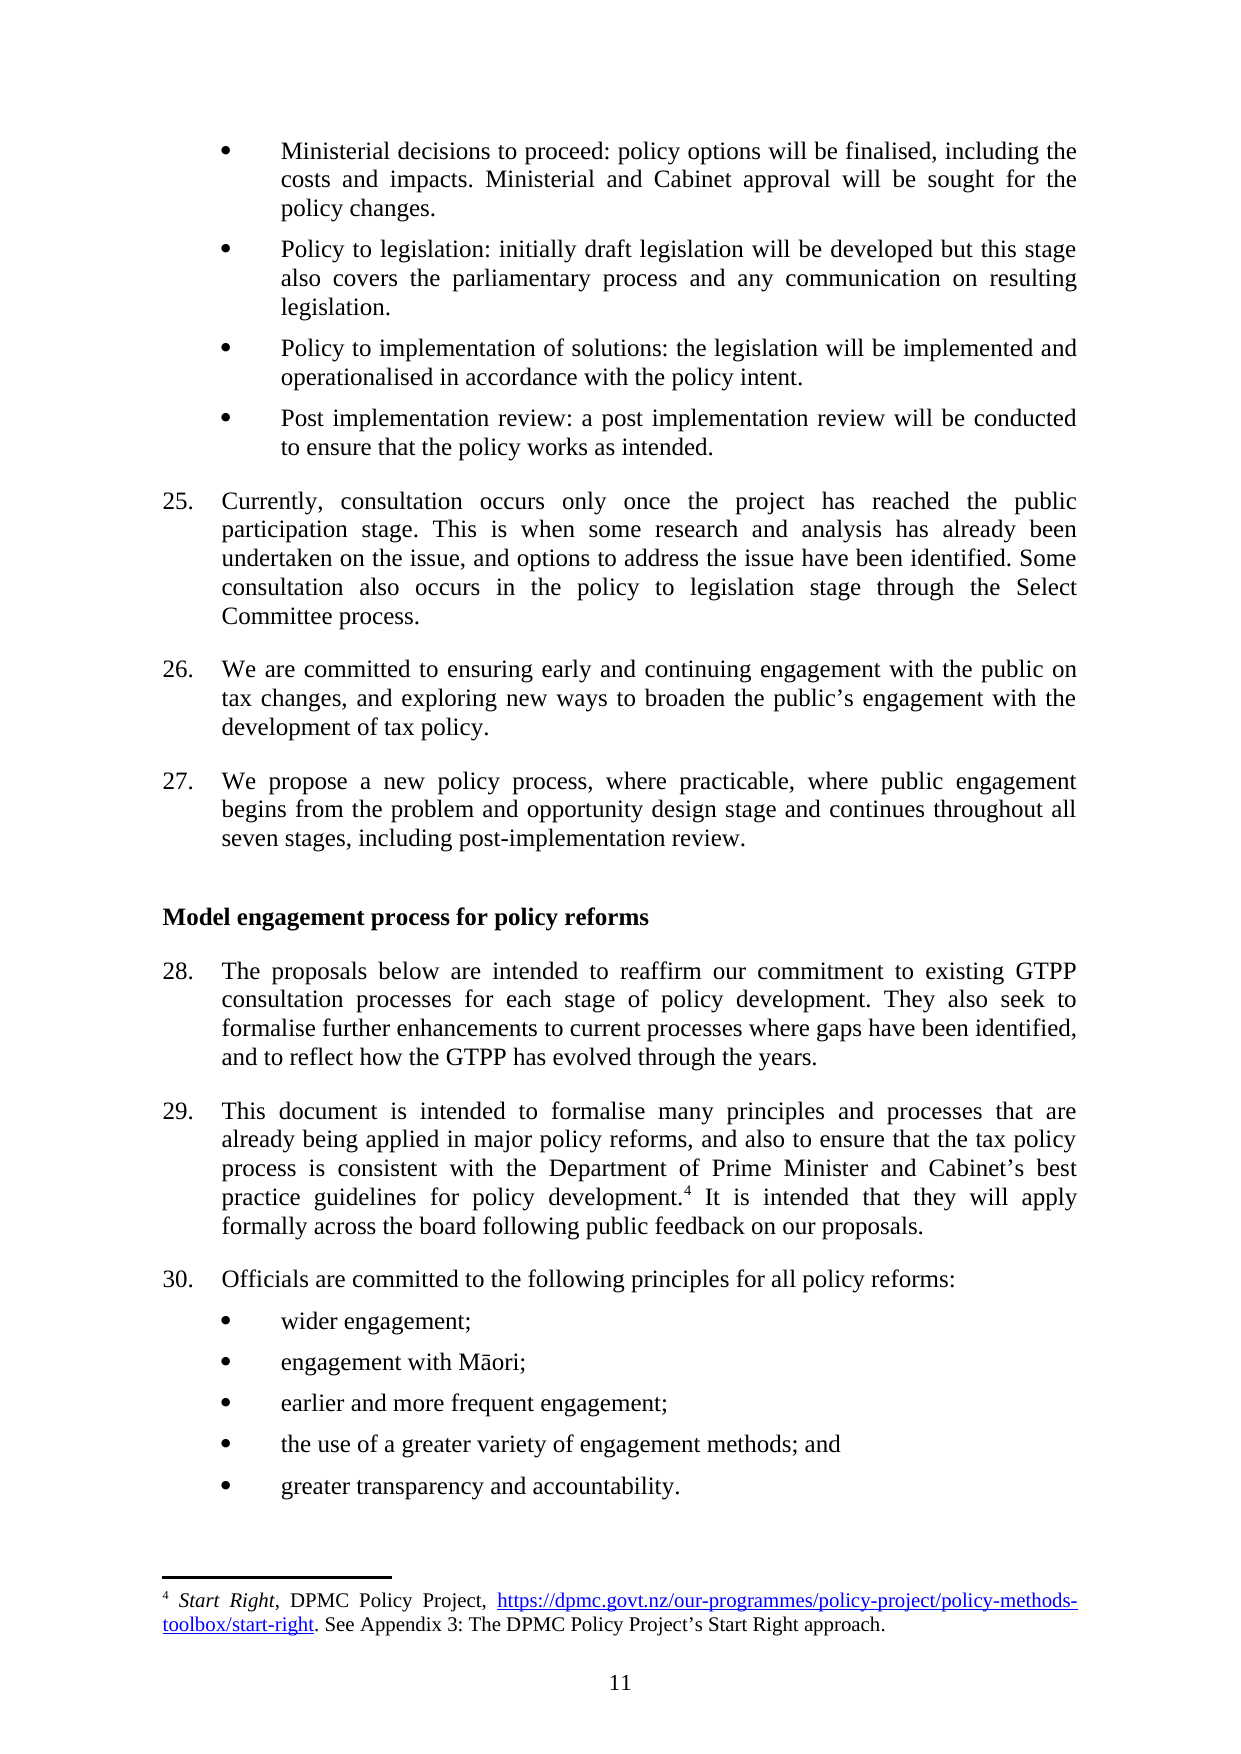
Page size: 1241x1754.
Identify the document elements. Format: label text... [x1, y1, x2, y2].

list engagement with Māori; [221, 1347, 1078, 1376]
list Officials are committed to the following principles for all policy reforms: [162, 1264, 1078, 1293]
list wider engagement; [221, 1306, 1078, 1334]
list The proposals below are intended to reaffirm our commitment to existing GTPP consultation processes for each stage of policy development. They also seek to formalise further enhancements to current processes where gaps have been identified, and to reflect how the GTPP has evolved through the years. [162, 956, 1078, 1071]
list greater transparency and accountability. [221, 1471, 1078, 1499]
list We propose a new policy process, where practicable, where public engagement begins from the problem and opportunity design stage and continues throughout all seven stages, including post-implementation review. [162, 766, 1078, 852]
list Policy to implementation of solutions: the legislation will be implemented and operationalised in accordance with the policy intent. [221, 333, 1078, 391]
list Policy to legislation: initially draft legislation will be developed but this stage also covers the parliamentary process and any communication on resulting legislation. [221, 234, 1078, 321]
list Post implementation review: a post implementation review will be conducted to ensure that the policy works as intended. [221, 403, 1078, 461]
list the use of a greater variety of engagement methods; and [221, 1429, 1078, 1458]
subtitle Model engagement process for policy reforms [162, 902, 1078, 931]
list earlier and more frequent engagement; [221, 1388, 1078, 1417]
list Currently, consultation occurs only once the project has reached the public participation stage. This is when some research and analysis has already been undertaken on the issue, and options to address the issue have been identified. Some consultation also occurs in the policy to legislation stage through the Select Committee process. [162, 486, 1078, 629]
list This document is intended to formalise many principles and processes that are already being applied in major policy reforms, and also to ensure that the tax policy process is consistent with the Department of Prime Minister and Cabinet’s best practice guidelines for policy development. It is intended that they will apply formally across the board following public feedback on our proposals. [162, 1096, 1078, 1239]
list We are committed to ensuring early and continuing engagement with the public on tax changes, and exploring new ways to broaden the public’s engagement with the development of tax policy. [162, 654, 1078, 741]
list Ministerial decisions to proceed: policy options will be finalised, including the costs and impacts. Ministerial and Cabinet approval will be sought for the policy changes. [221, 136, 1078, 222]
